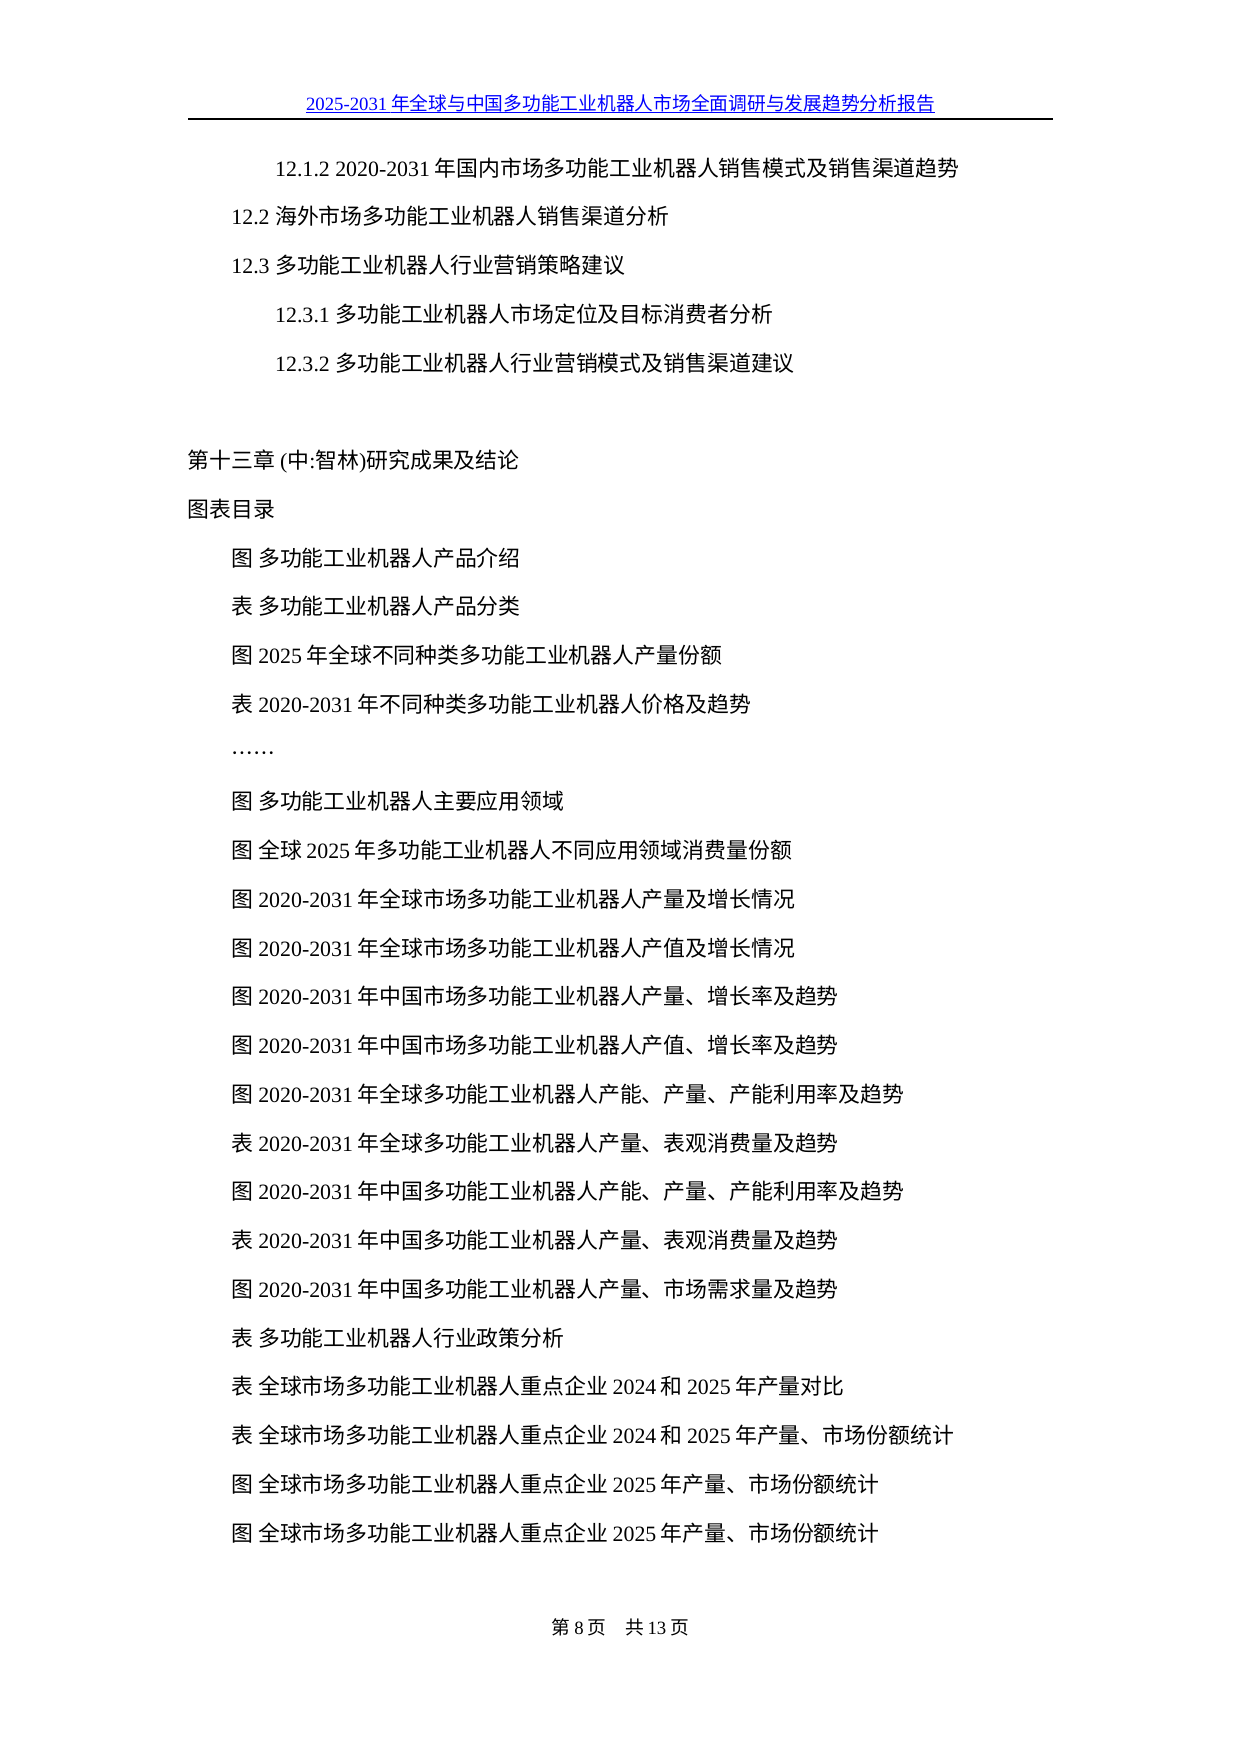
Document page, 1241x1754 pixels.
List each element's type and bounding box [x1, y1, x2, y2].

text [187, 150, 1053, 1548]
